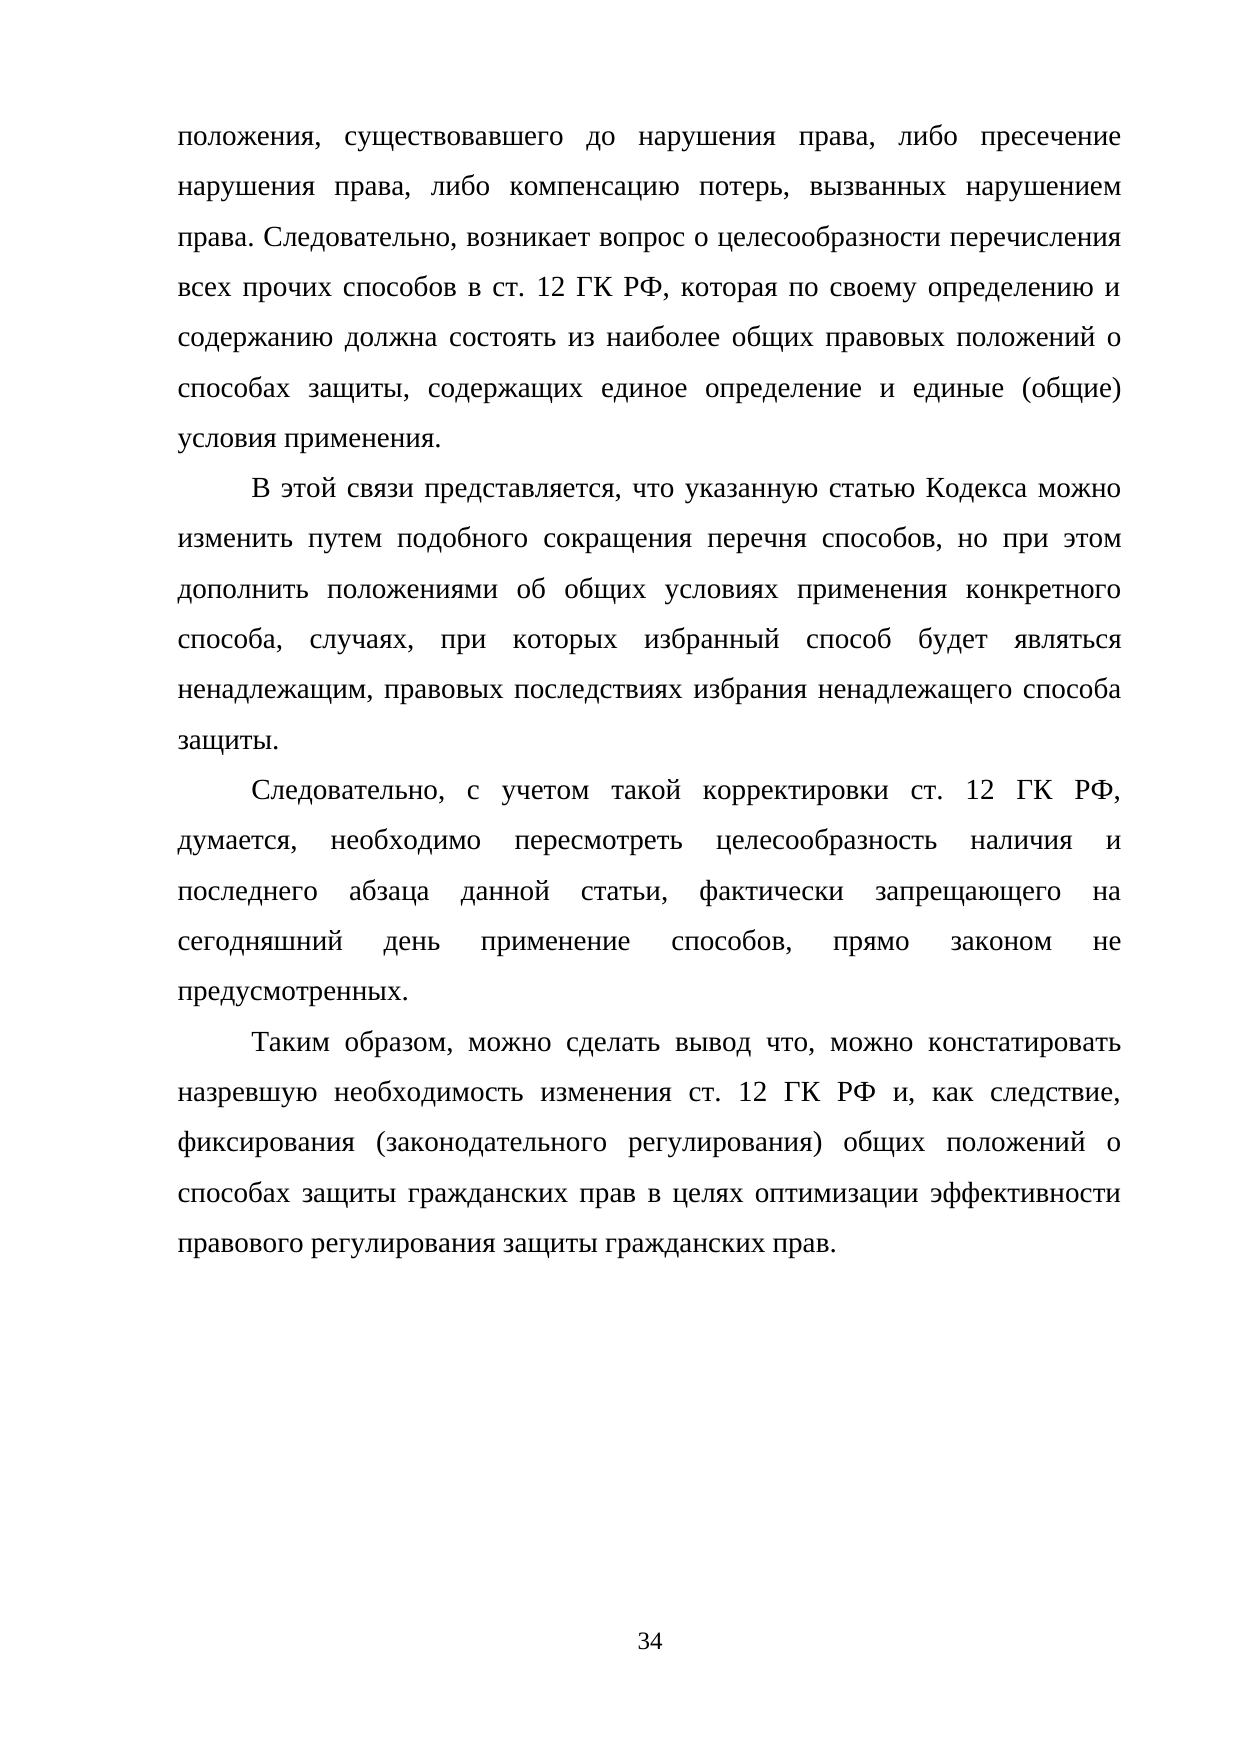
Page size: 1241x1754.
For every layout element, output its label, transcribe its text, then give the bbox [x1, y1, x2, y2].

text Следовательно, с учетом такой корректировки ст. 12 ГК РФ, думается, необходимо пересмотреть целесообразность наличия и последнего абзаца данной статьи, фактически запрещающего на сегодняшний день применение способов, прямо законом не предусмотренных. [177, 772, 1122, 1007]
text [177, 118, 1122, 453]
text Таким образом, можно сделать вывод что, можно констатировать назревшую необходимость изменения ст. 12 ГК РФ и, как следствие, фиксирования (законодательного регулирования) общих положений о способах защиты гражданских прав в целях оптимизации эффективности правового регулирования защиты гражданских прав. [177, 1024, 1122, 1258]
text В этой связи представляется, что указанную статью Кодекса можно изменить путем подобного сокращения перечня способов, но при этом дополнить положениями об общих условиях применения конкретного способа, случаях, при которых избранный способ будет являться ненадлежащим, правовых последствиях избрания ненадлежащего способа защиты. [177, 470, 1122, 755]
